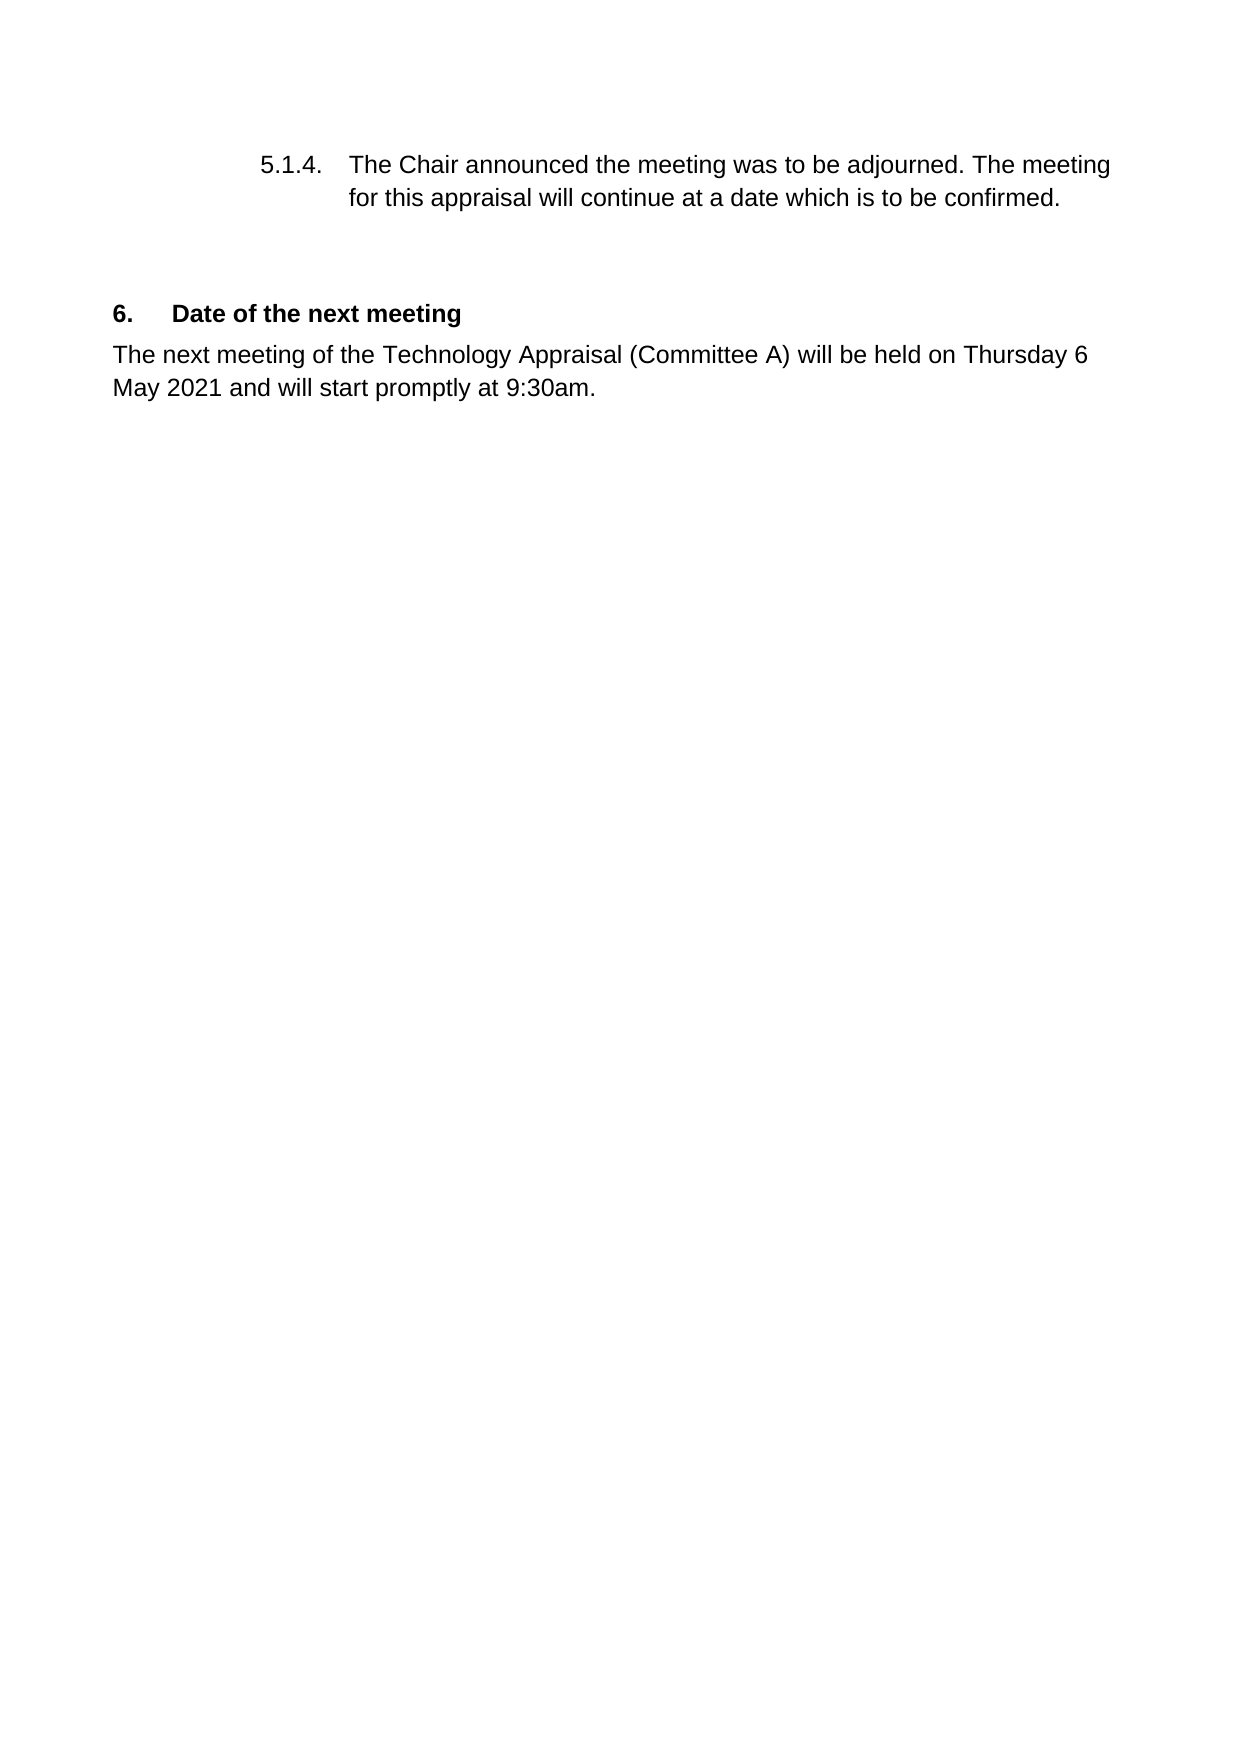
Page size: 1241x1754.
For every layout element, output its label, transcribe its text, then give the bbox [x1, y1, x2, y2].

text The Chair announced the meeting was to be adjourned. The meeting for this appraisal will continue at a date which is to be confirmed. [260, 150, 1137, 212]
subtitle Date of the next meeting [112, 299, 1137, 328]
text The next meeting of the will be held on and will start promptly at . [112, 340, 1137, 402]
